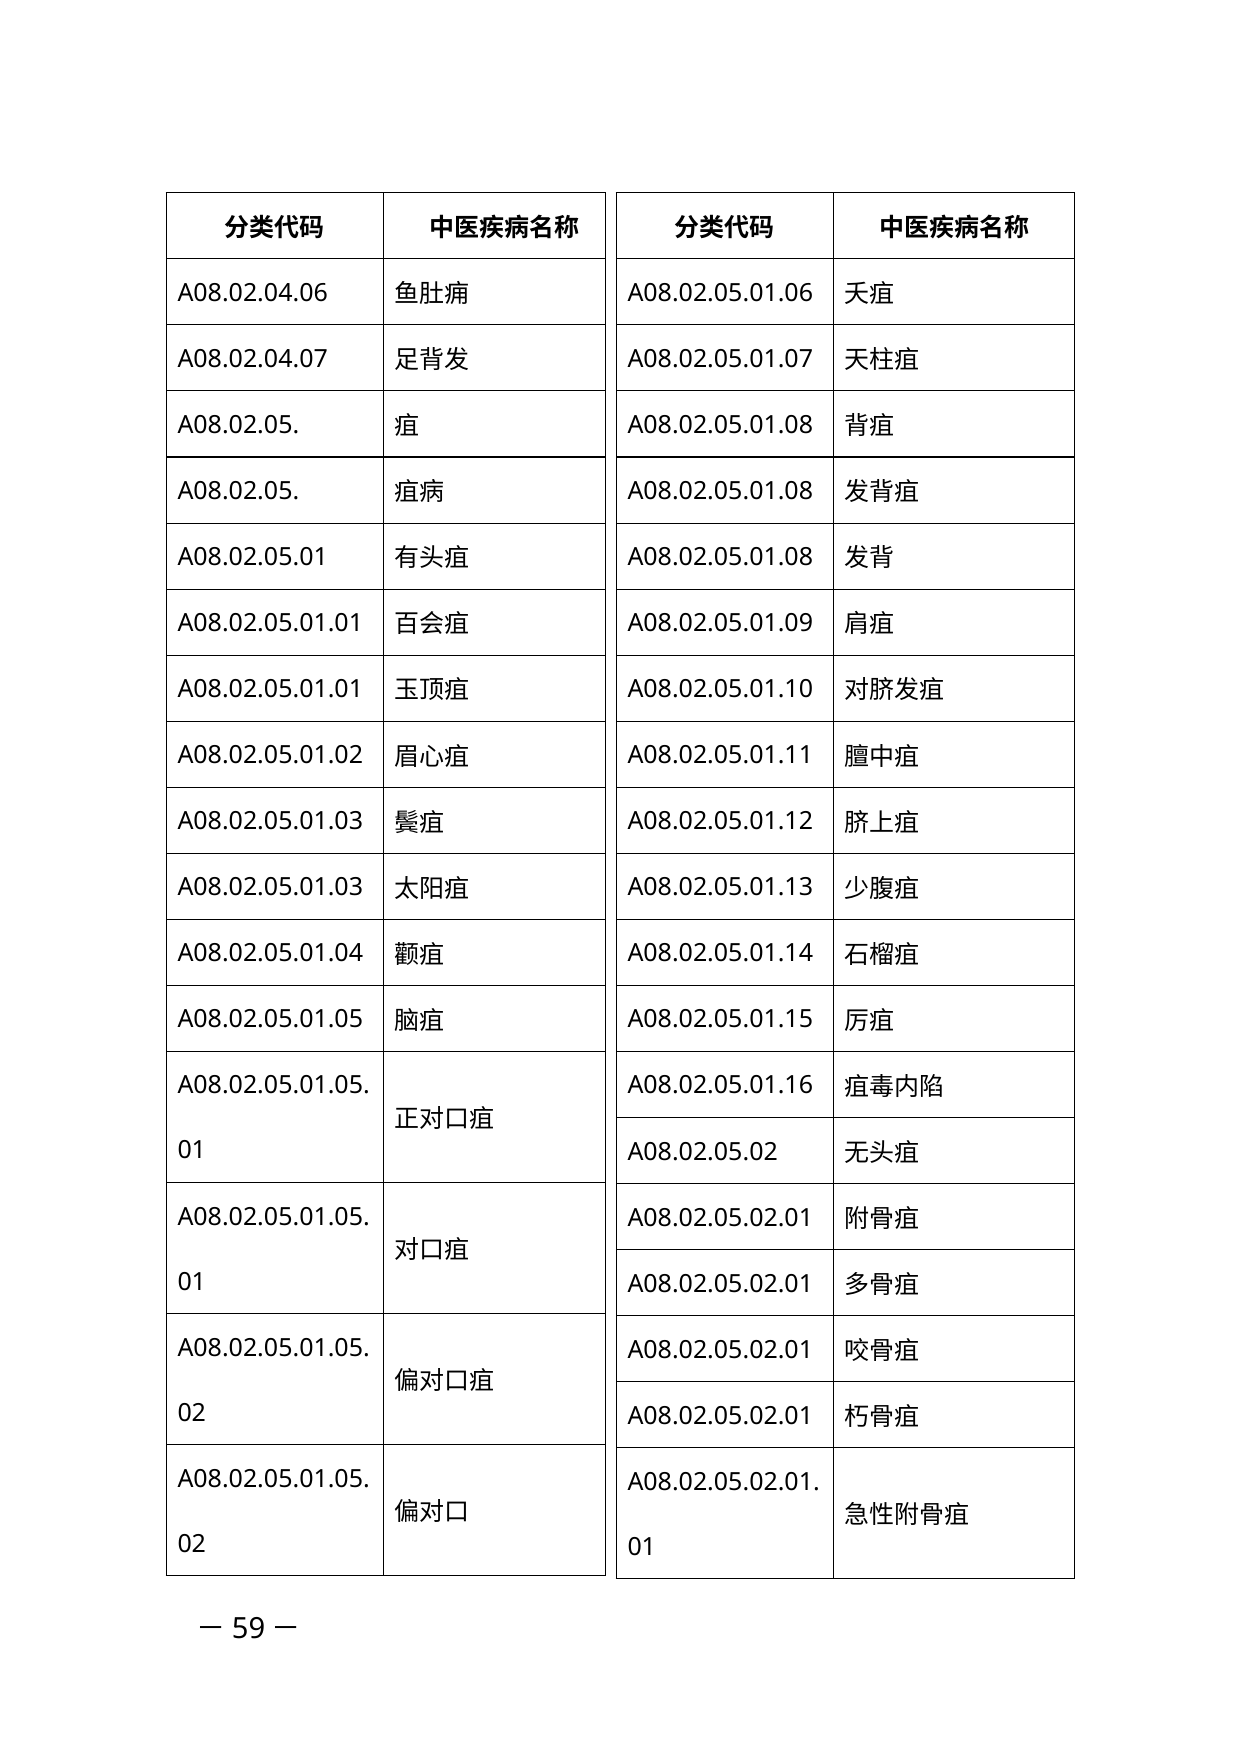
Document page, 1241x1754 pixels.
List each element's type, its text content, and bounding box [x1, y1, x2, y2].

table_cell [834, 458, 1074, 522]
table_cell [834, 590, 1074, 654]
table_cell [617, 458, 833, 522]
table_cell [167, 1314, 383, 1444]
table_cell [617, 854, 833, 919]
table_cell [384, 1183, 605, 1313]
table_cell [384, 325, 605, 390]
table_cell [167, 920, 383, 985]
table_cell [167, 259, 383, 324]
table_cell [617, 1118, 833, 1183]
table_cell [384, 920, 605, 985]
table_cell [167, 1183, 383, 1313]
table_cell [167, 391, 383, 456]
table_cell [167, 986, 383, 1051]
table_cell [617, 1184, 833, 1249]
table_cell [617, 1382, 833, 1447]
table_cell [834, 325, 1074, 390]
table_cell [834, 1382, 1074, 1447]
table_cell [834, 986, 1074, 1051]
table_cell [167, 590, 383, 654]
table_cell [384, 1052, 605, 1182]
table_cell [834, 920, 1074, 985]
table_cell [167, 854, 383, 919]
table_header 分类代码 [167, 193, 383, 258]
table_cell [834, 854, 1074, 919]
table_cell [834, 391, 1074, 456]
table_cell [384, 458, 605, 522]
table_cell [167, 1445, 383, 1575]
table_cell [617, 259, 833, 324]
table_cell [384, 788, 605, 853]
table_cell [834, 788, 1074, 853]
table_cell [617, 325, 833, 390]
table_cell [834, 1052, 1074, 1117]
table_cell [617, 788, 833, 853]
table_header 中医疾病名称 [384, 193, 605, 258]
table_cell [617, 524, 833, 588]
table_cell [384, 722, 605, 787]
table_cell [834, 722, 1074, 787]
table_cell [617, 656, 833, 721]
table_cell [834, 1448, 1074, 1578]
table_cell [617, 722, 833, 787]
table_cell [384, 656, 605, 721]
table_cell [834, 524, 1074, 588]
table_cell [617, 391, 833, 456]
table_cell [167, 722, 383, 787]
table_header 分类代码 [617, 193, 833, 258]
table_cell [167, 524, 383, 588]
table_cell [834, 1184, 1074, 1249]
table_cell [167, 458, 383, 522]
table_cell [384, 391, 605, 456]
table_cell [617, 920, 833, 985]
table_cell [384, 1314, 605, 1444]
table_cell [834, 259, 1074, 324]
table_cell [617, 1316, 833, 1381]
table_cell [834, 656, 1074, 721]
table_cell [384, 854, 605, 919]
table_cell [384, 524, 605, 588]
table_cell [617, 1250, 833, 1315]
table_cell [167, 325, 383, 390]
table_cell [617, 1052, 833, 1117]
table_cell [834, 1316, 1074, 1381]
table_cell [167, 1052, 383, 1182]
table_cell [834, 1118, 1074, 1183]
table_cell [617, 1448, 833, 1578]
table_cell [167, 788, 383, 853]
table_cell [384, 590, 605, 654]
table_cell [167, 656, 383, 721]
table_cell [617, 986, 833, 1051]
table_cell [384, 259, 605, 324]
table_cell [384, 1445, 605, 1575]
table_header 中医疾病名称 [834, 193, 1074, 258]
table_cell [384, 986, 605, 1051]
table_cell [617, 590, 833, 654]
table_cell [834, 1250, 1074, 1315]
